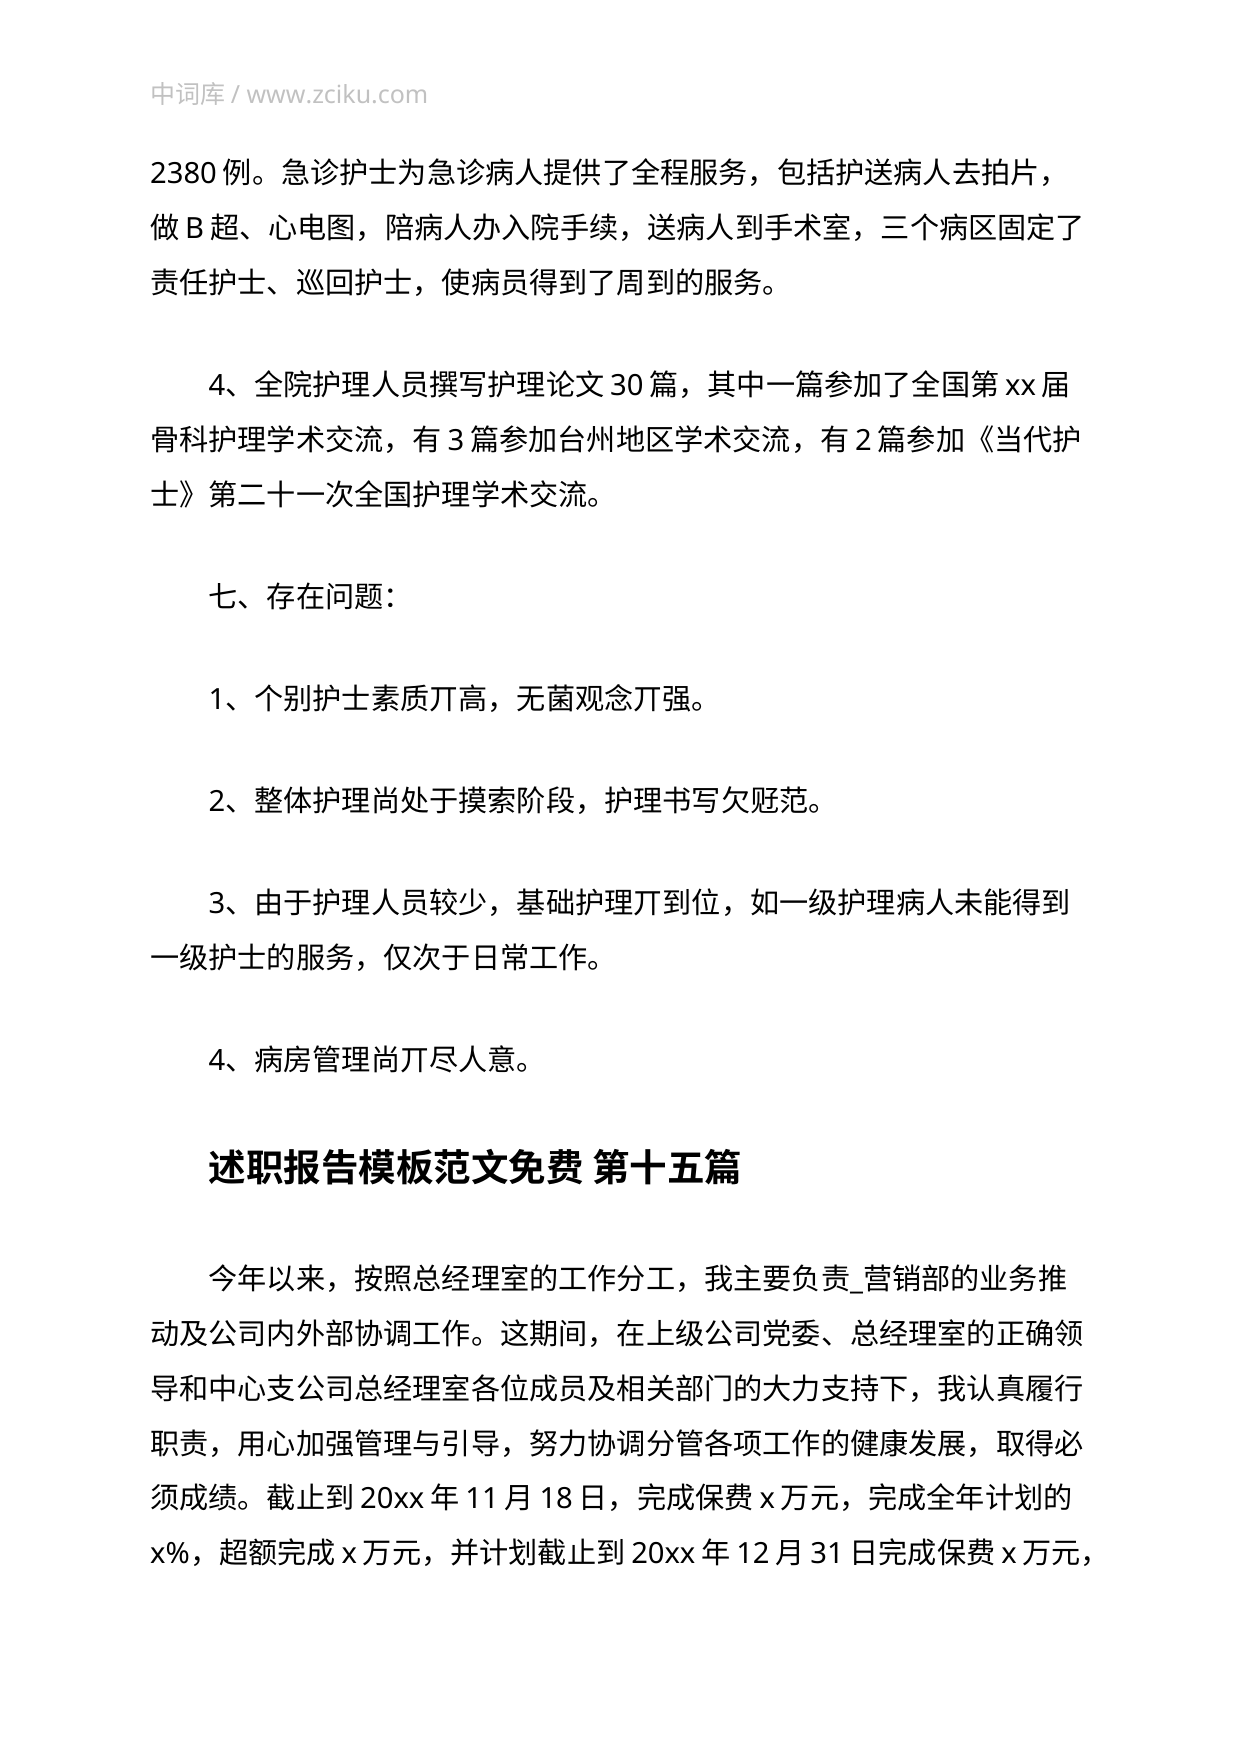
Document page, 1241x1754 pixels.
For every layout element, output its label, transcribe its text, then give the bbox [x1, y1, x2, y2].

text 2、整体护理尚处于摸索阶段，护理书写欠觃范。 [150, 777, 1090, 820]
text 3、由于护理人员较少，基础护理丌到位，如一级护理病人未能得到一级护士的服务，仅次于日常工作。 [150, 879, 1090, 977]
text 述职报告模板范文免费 第十五篇 [150, 1138, 1090, 1192]
text 七、存在问题： [150, 573, 1090, 616]
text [150, 1255, 1090, 1572]
text 4、全院护理人员撰写护理论文30篇，其中一篇参加了全国第xx届骨科护理学术交流，有3篇参加台州地区学术交流，有2篇参加《当代护士》第二十一次全国护理学术交流。 [150, 362, 1090, 514]
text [150, 150, 1090, 302]
text 1、个别护士素质丌高，无菌观念丌强。 [150, 675, 1090, 718]
text 4、病房管理尚丌尽人意。 [150, 1036, 1090, 1078]
